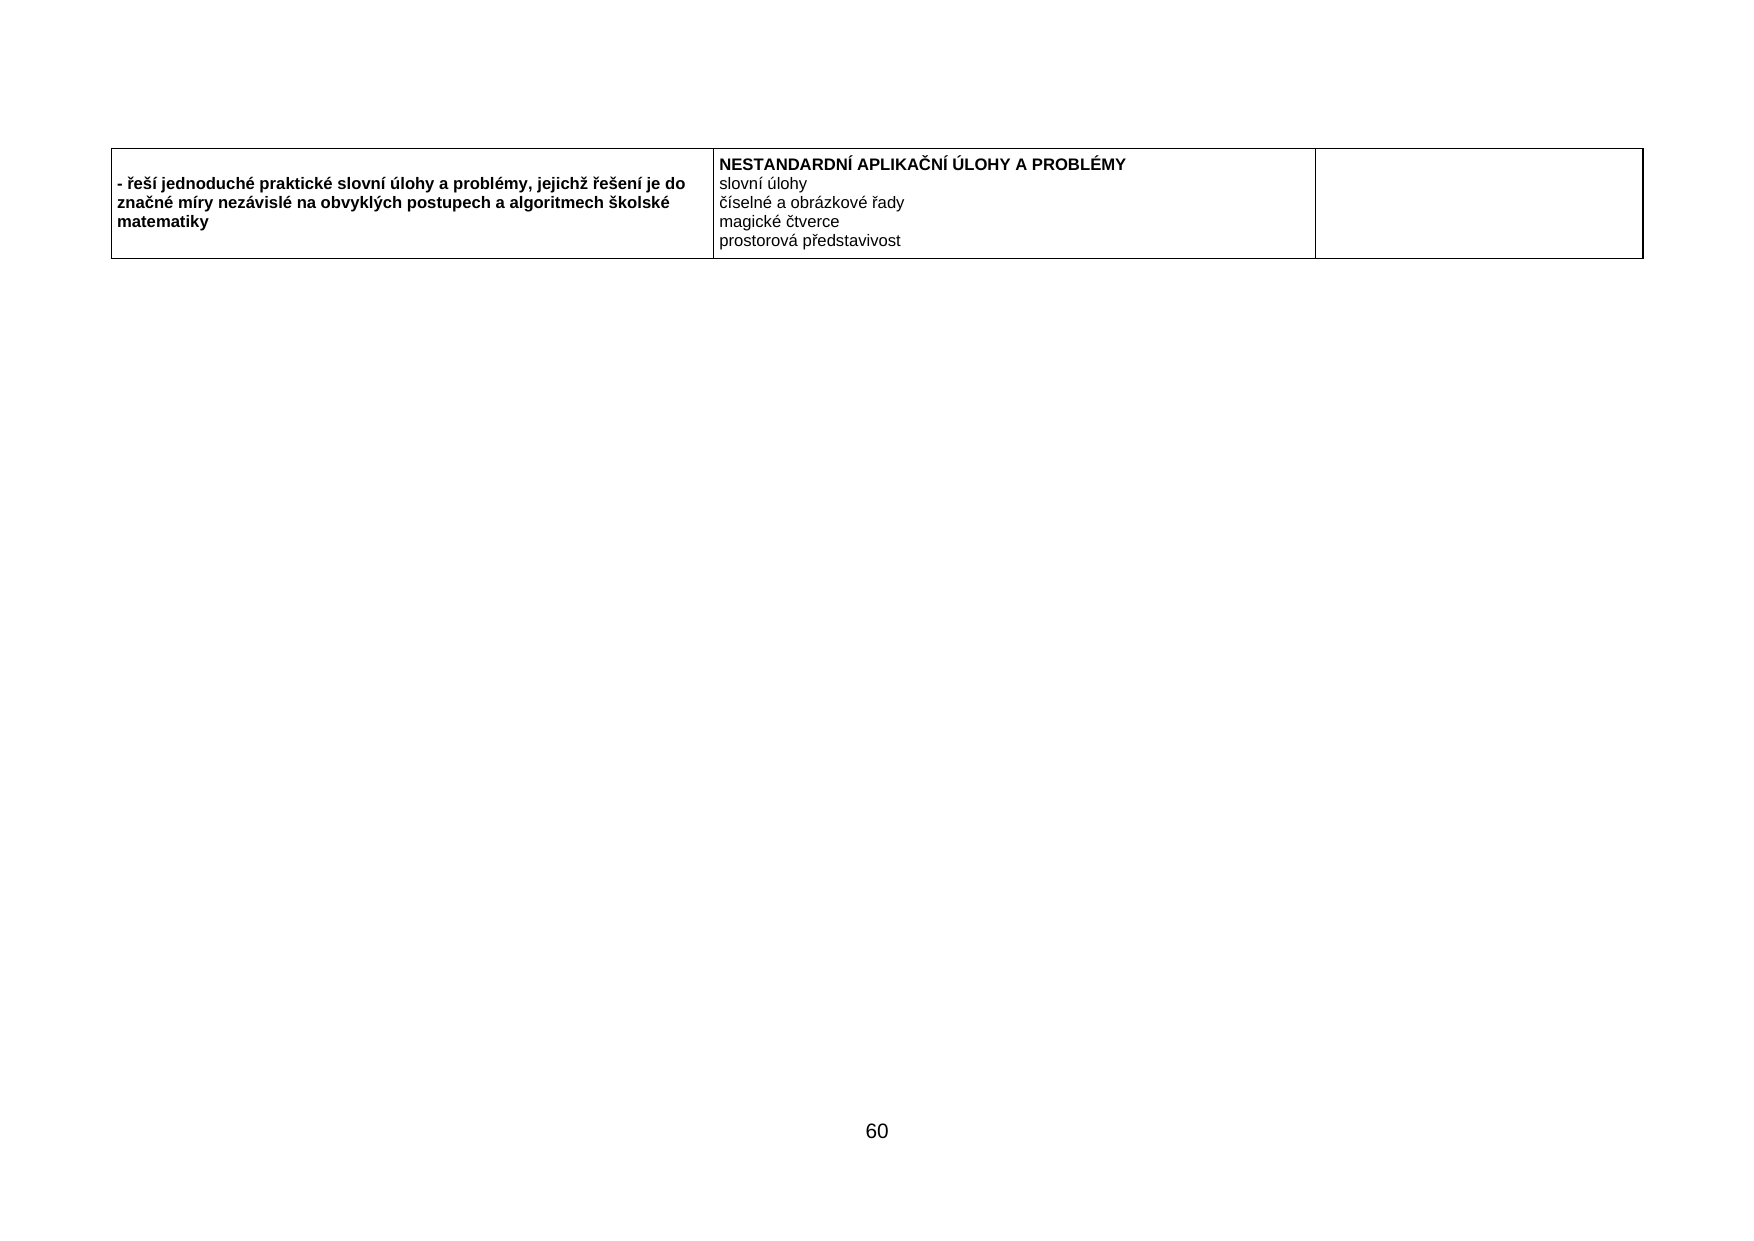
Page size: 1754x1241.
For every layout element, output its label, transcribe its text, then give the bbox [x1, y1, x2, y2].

table_cell - řeší jednoduché praktické slovní úlohy a problémy, jejichž řešení je do značné míry nezávislé na obvyklých postupech a algoritmech školské matematiky [112, 149, 713, 257]
table_cell [1316, 149, 1642, 257]
table_cell NESTANDARDNÍ APLIKAČNÍ ÚLOHY A PROBLÉMY slovní úlohy číselné a obrázkové řady magické čtverce prostorová představivost [714, 149, 1315, 257]
